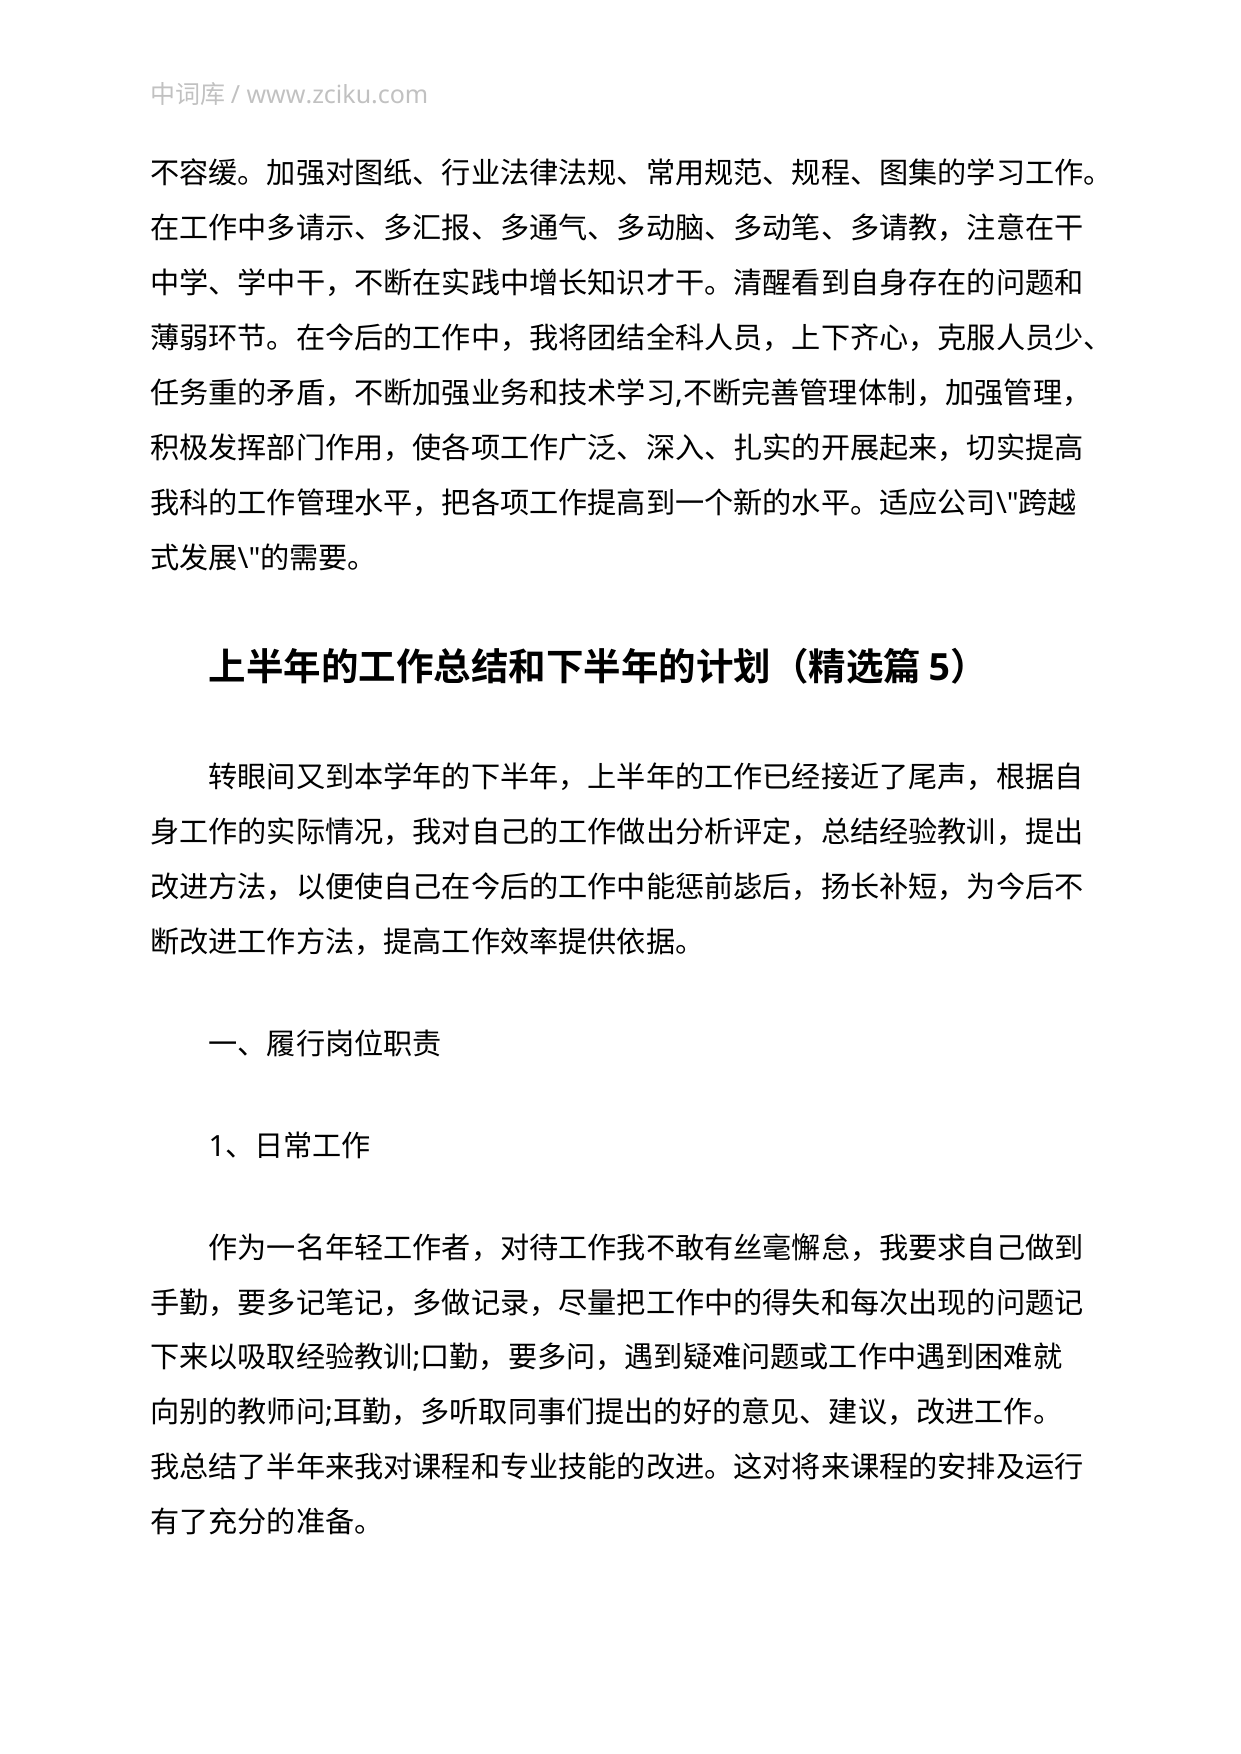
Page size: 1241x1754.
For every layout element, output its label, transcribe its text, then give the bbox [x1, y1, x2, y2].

text 一、履行岗位职责 [150, 1021, 1090, 1063]
text 作为一名年轻工作者，对待工作我不敢有丝毫懈怠，我要求自己做到手勤，要多记笔记，多做记录，尽量把工作中的得失和每次出现的问题记下来以吸取经验教训;口勤，要多问，遇到疑难问题或工作中遇到困难就向别的教师问;耳勤，多听取同事们提出的好的意见、建议，改进工作。我总结了半年来我对课程和专业技能的改进。这对将来课程的安排及运行有了充分的准备。 [150, 1224, 1090, 1541]
text 1、日常工作 [150, 1122, 1090, 1165]
text 上半年的工作总结和下半年的计划（精选篇5） [150, 636, 1090, 691]
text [150, 150, 1090, 577]
text 转眼间又到本学年的下半年，上半年的工作已经接近了尾声，根据自身工作的实际情况，我对自己的工作做出分析评定，总结经验教训，提出改进方法，以便使自己在今后的工作中能惩前毖后，扬长补短，为今后不断改进工作方法，提高工作效率提供依据。 [150, 754, 1090, 961]
